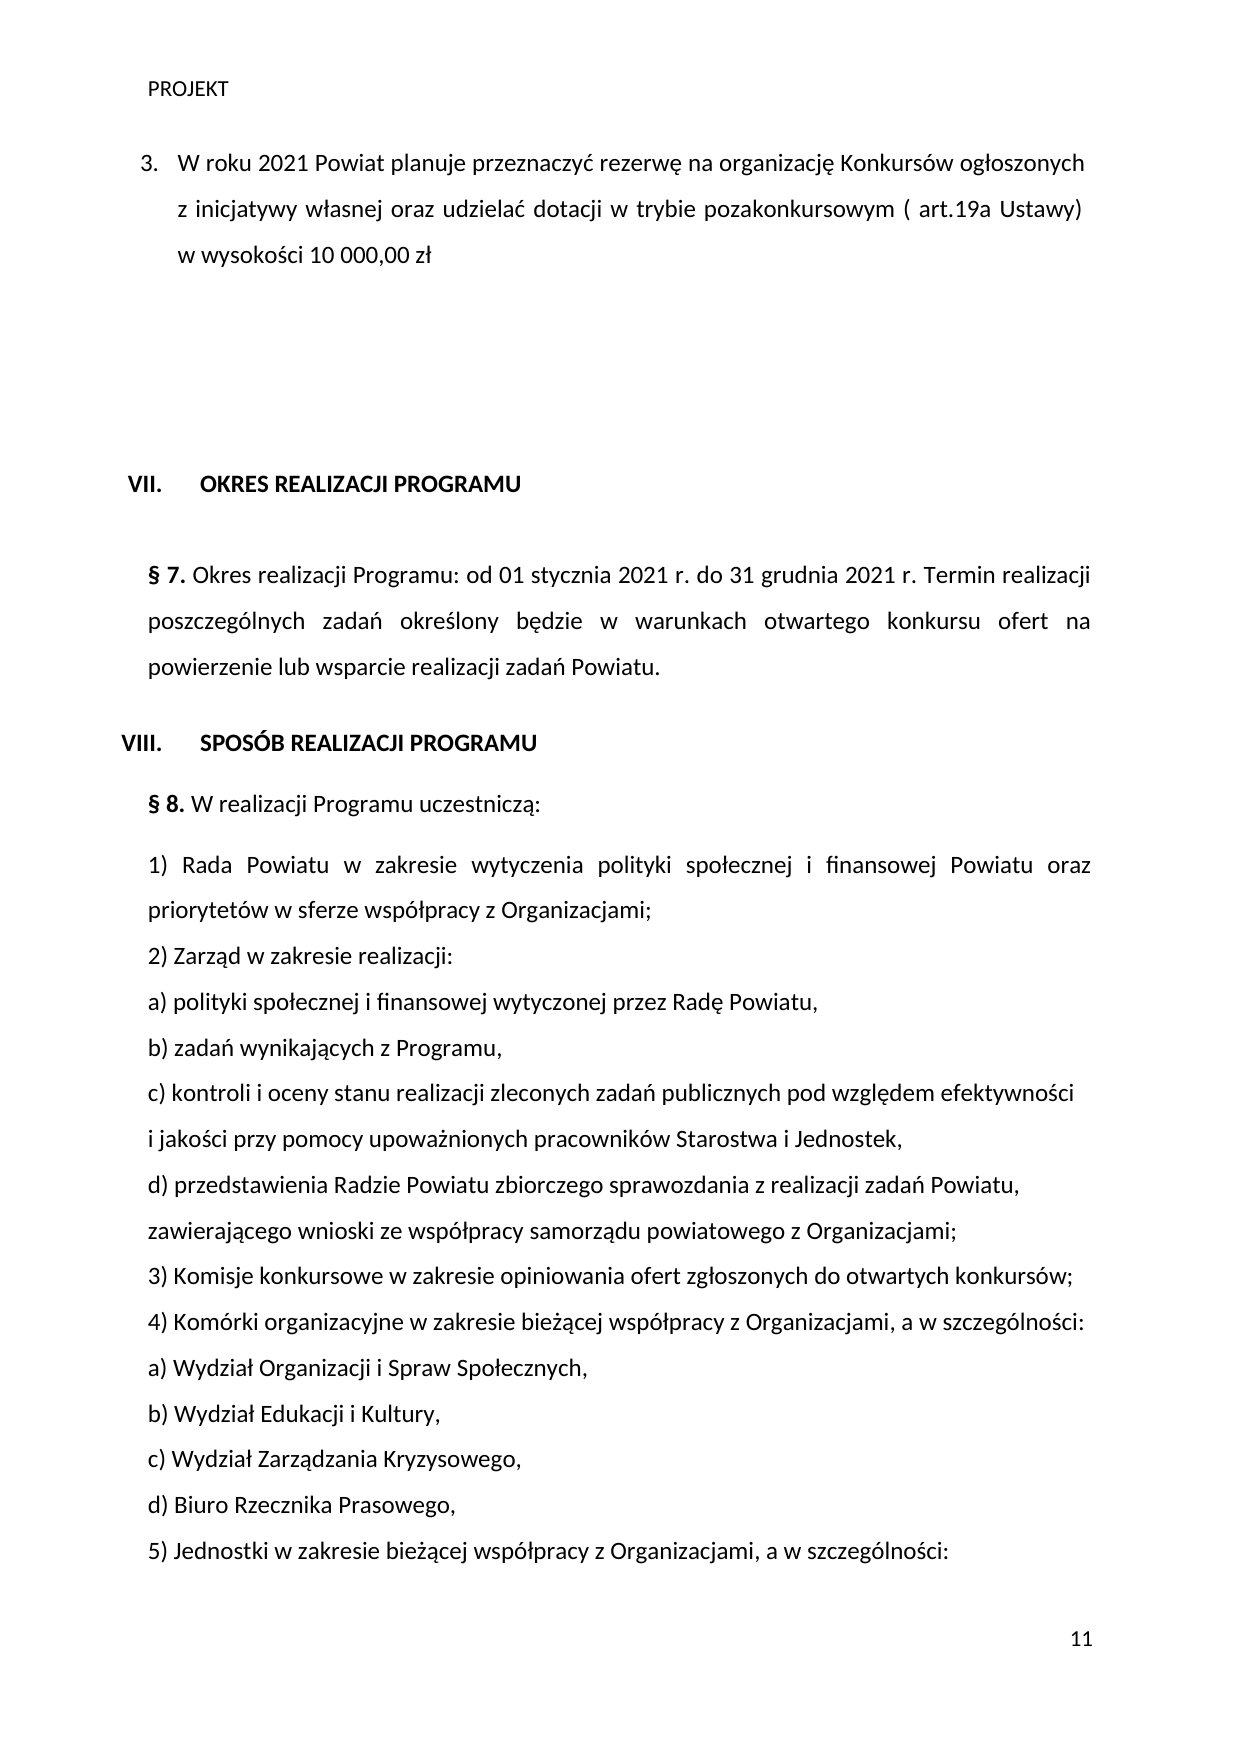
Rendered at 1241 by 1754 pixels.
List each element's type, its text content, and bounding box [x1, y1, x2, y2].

text 4) Komórki organizacyjne w zakresie bieżącej współpracy z Organizacjami, a w szczególności: [148, 1306, 1093, 1337]
text 3) Komisje konkursowe w zakresie opiniowania ofert zgłoszonych do otwartych konkursów; [148, 1261, 1093, 1291]
text 2) Zarząd w zakresie realizacji: [148, 940, 1093, 971]
text d) przedstawienia Radzie Powiatu zbiorczego sprawozdania z realizacji zadań Powiatu, zawierającego wnioski ze współpracy samorządu powiatowego z Organizacjami; [148, 1169, 1093, 1245]
text a) polityki społecznej i finansowej wytyczonej przez Radę Powiatu, [148, 986, 1093, 1017]
text 5) Jednostki w zakresie bieżącej współpracy z Organizacjami, a w szczególności: [148, 1535, 1093, 1565]
text 1) Rada Powiatu w zakresie wytyczenia polityki społecznej i finansowej Powiatu oraz priorytetów w sferze współpracy z Organizacjami; [148, 849, 1093, 925]
list SPOSÓB REALIZACJI PROGRAMU [162, 727, 1093, 757]
text c) kontroli i oceny stanu realizacji zleconych zadań publicznych pod względem efektywności i jakości przy pomocy upoważnionych pracowników Starostwa i Jednostek, [148, 1078, 1093, 1154]
text c) Wydział Zarządzania Kryzysowego, [148, 1443, 1093, 1474]
text b) zadań wynikających z Programu, [148, 1032, 1093, 1062]
text a) Wydział Organizacji i Spraw Społecznych, [148, 1352, 1093, 1382]
list § 7. Okres realizacji Programu: od 01 stycznia 2021 r. do 31 grudnia 2021 r. Termin realizacji poszczególnych zadań określony będzie w warunkach otwartego konkursu ofert na powierzenie lub wsparcie realizacji zadań Powiatu. [148, 559, 1093, 681]
text b) Wydział Edukacji i Kultury, [148, 1398, 1093, 1428]
list OKRES REALIZACJI PROGRAMU [162, 468, 1093, 498]
text d) Biuro Rzecznika Prasowego, [148, 1489, 1093, 1520]
text § 8. W realizacji Programu uczestniczą: [148, 788, 1093, 818]
list W roku 2021 Powiat planuje przeznaczyć rezerwę na organizację Konkursów ogłoszonych z inicjatywy własnej oraz udzielać dotacji w trybie pozakonkursowym ( art.19a Ustawy) w wysokości 10 000,00 zł [140, 148, 1093, 269]
